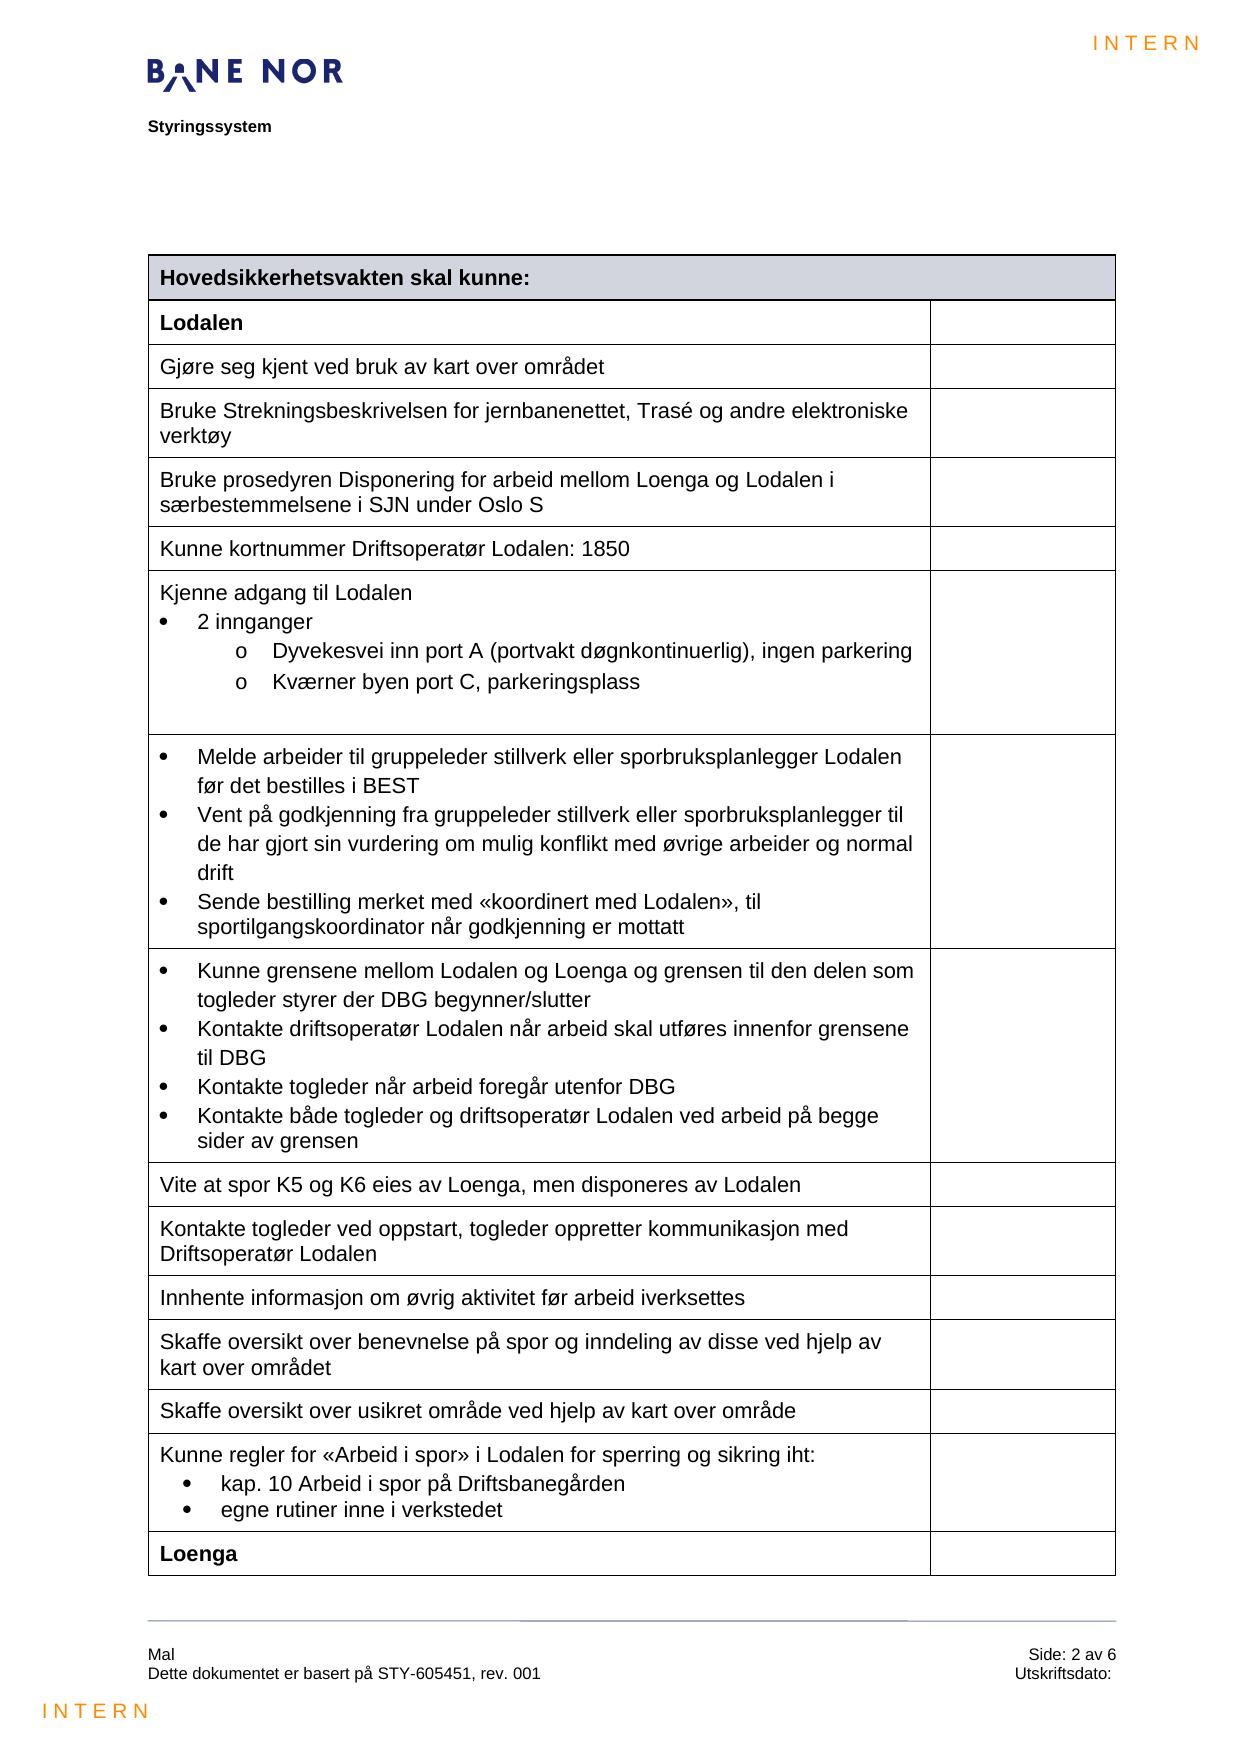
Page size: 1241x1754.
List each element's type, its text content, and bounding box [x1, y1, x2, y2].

table_cell Melde arbeider til gruppeleder stillverk eller sporbruksplanlegger Lodalen før det bestilles i BEST Vent på godkjenning fra gruppeleder stillverk eller sporbruksplanlegger til de har gjort sin vurdering om mulig konflikt med øvrige arbeider og normal drift Sende bestilling merket med «koordinert med Lodalen», til sportilgangskoordinator når godkjenning er mottatt [149, 735, 930, 948]
table_cell Kontakte togleder ved oppstart, togleder oppretter kommunikasjon med Driftsoperatør Lodalen [149, 1207, 930, 1275]
table_cell Gjøre seg kjent ved bruk av kart over området [149, 345, 930, 388]
table_cell Kunne regler for «Arbeid i spor» i Lodalen for sperring og sikring iht: kap. 10 Arbeid i spor på Driftsbanegården egne rutiner inne i verkstedet [149, 1434, 930, 1531]
table_cell Vite at spor K5 og K6 eies av Loenga, men disponeres av Lodalen [149, 1163, 930, 1206]
table_cell [931, 458, 1115, 526]
table_cell Skaffe oversikt over benevnelse på spor og inndeling av disse ved hjelp av kart over området [149, 1320, 930, 1388]
table_cell Lodalen [149, 301, 930, 344]
table_cell [931, 527, 1115, 570]
table_cell [931, 571, 1115, 734]
table_cell Bruke Strekningsbeskrivelsen for jernbanenettet, Trasé og andre elektroniske verktøy [149, 389, 930, 457]
table_cell [931, 389, 1115, 457]
table_cell Kjenne adgang til Lodalen 2 innganger Dyvekesvei inn port A (portvakt døgnkontinuerlig), ingen parkering Kværner byen port C, parkeringsplass [149, 571, 930, 734]
table_cell Innhente informasjon om øvrig aktivitet før arbeid iverksettes [149, 1276, 930, 1319]
table_header Hovedsikkerhetsvakten skal kunne: [149, 256, 1115, 299]
table_cell [931, 301, 1115, 344]
table_cell [931, 1390, 1115, 1432]
picture [147, 59, 343, 92]
table_cell [931, 1276, 1115, 1319]
table_cell Loenga [149, 1532, 930, 1574]
table_cell [931, 1207, 1115, 1275]
table_cell [931, 1163, 1115, 1206]
table_cell [931, 345, 1115, 388]
table_cell Skaffe oversikt over usikret område ved hjelp av kart over område [149, 1390, 930, 1432]
table_cell [931, 1320, 1115, 1388]
table_cell [931, 1434, 1115, 1531]
table_cell Kunne kortnummer Driftsoperatør Lodalen: 1850 [149, 527, 930, 570]
table_cell Kunne grensene mellom Lodalen og Loenga og grensen til den delen som togleder styrer der DBG begynner/slutter Kontakte driftsoperatør Lodalen når arbeid skal utføres innenfor grensene til DBG Kontakte togleder når arbeid foregår utenfor DBG Kontakte både togleder og driftsoperatør Lodalen ved arbeid på begge sider av grensen [149, 949, 930, 1162]
table_cell [931, 949, 1115, 1162]
table_cell [931, 735, 1115, 948]
table_cell [931, 1532, 1115, 1574]
table_cell Bruke prosedyren Disponering for arbeid mellom Loenga og Lodalen i særbestemmelsene i SJN under Oslo S [149, 458, 930, 526]
